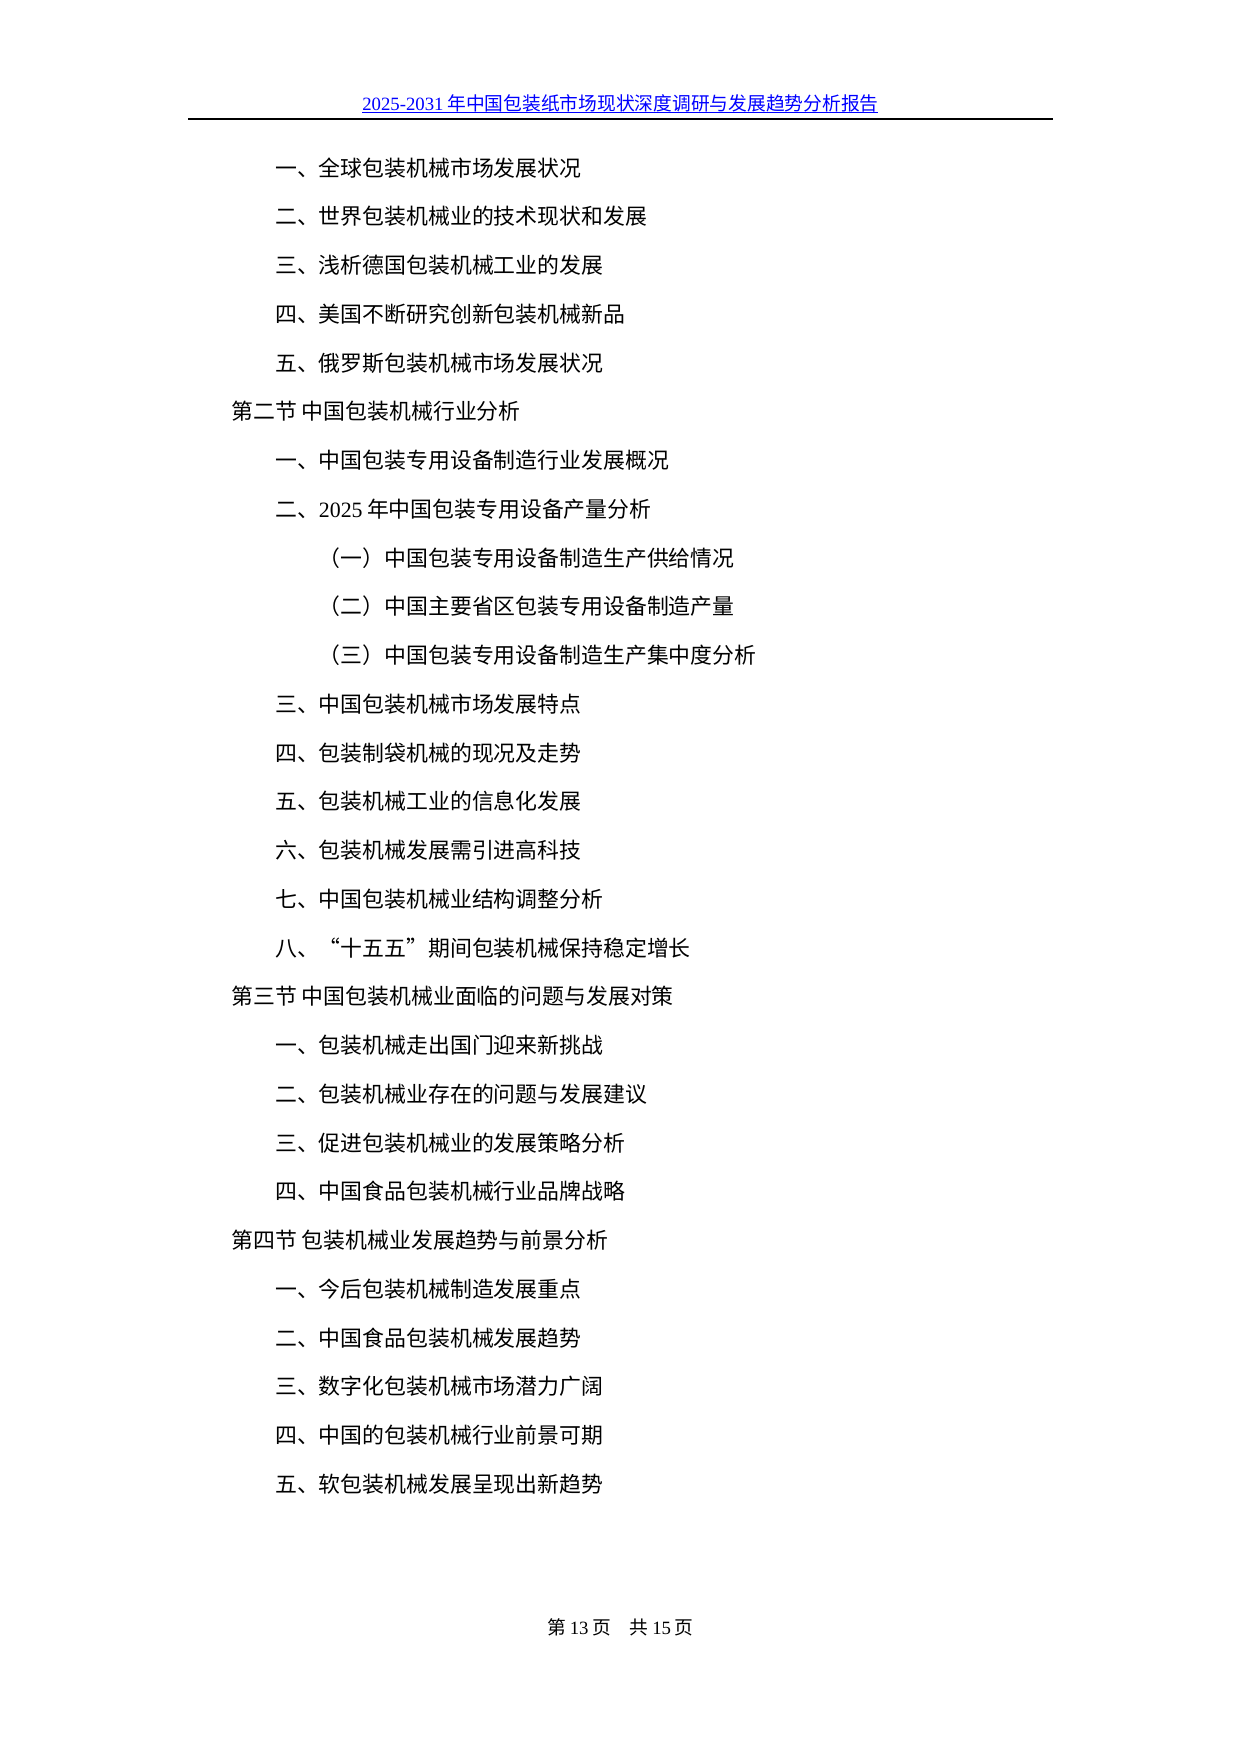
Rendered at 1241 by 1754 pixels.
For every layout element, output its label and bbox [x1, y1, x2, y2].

text [187, 150, 1053, 1499]
